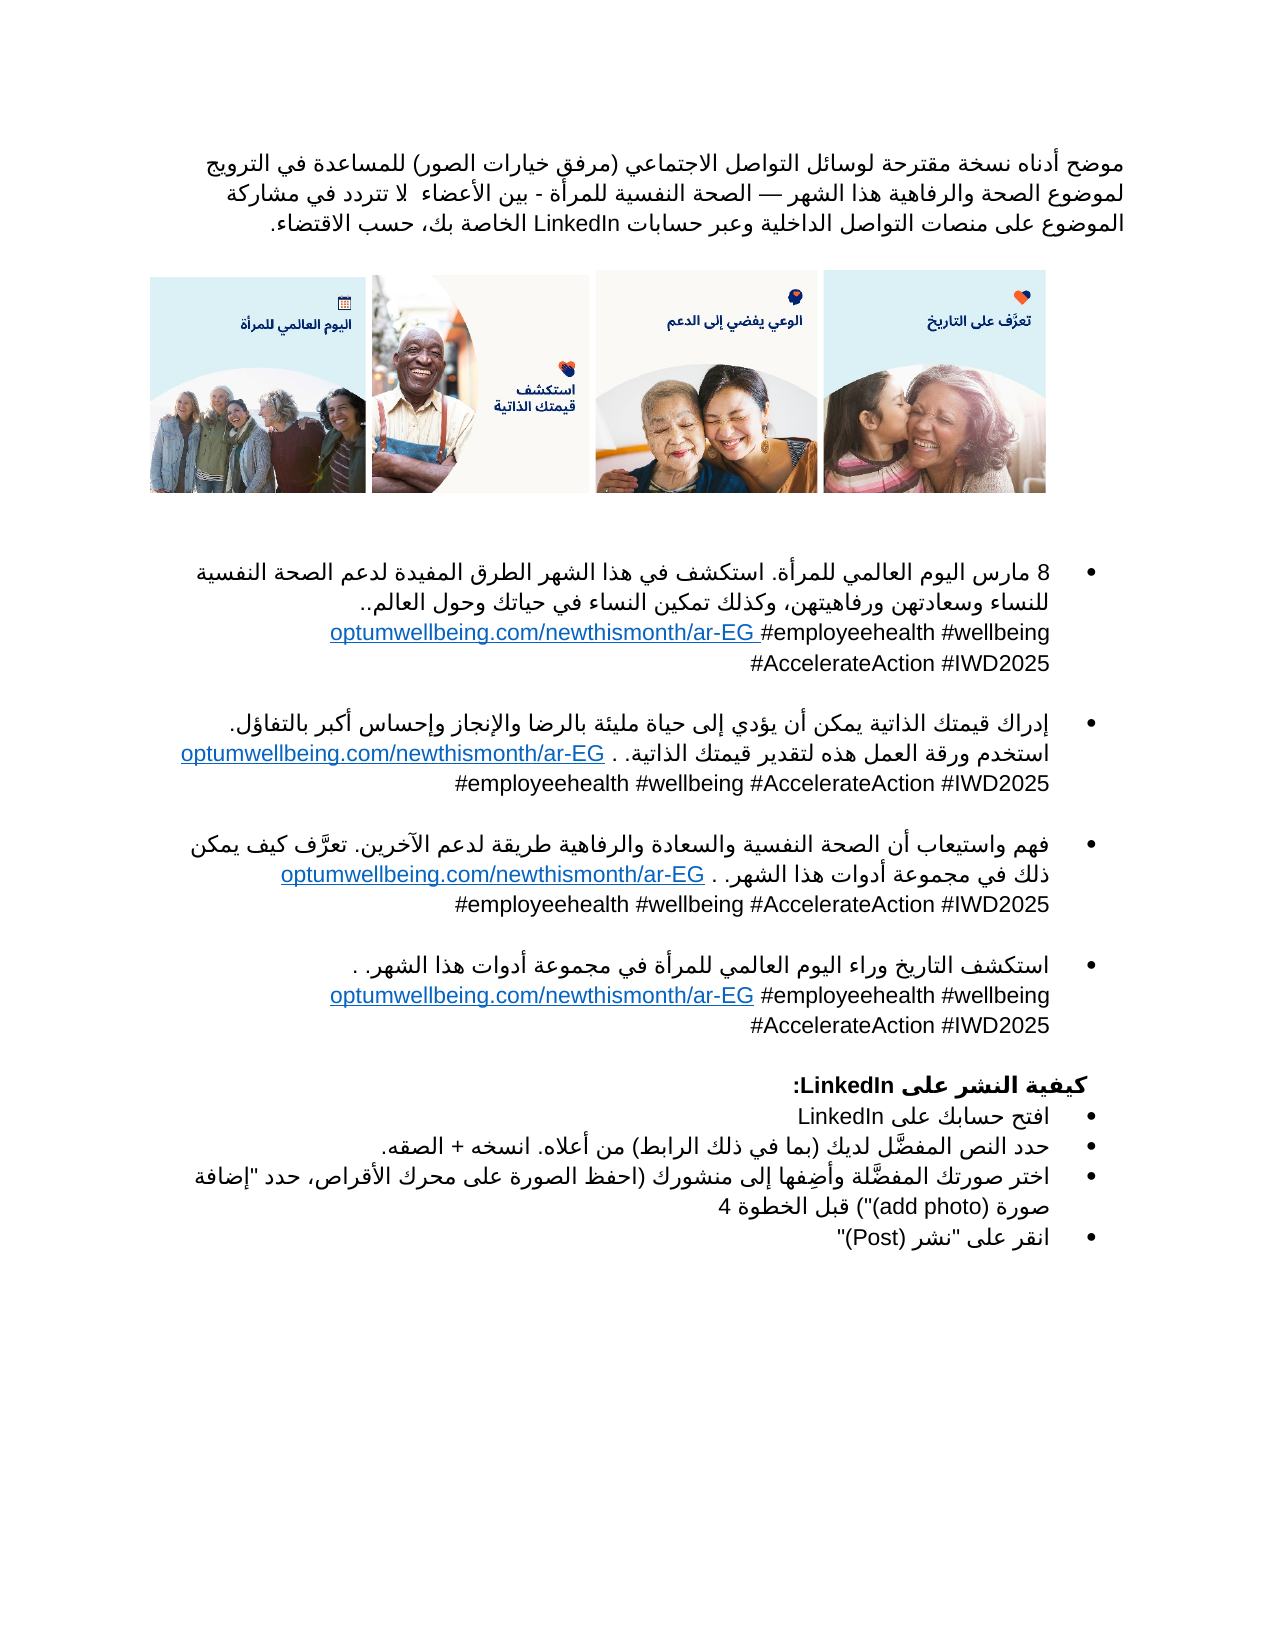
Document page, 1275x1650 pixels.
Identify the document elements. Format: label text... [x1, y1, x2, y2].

list حدد النص المفضَّل لديك (بما في ذلك الرابط) من أعلاه. انسخه + الصقه. [150, 1133, 1087, 1159]
list فهم واستيعاب أن الصحة النفسية والسعادة والرفاهية طريقة لدعم الآخرين. تعرَّف كيف يمكن ذلك في مجموعة أدوات هذا الشهر. . optumwellbeing.com/newthismonth/ar-EG #employeehealth #wellbeing #AccelerateAction #IWD2025 [150, 831, 1087, 918]
picture [372, 275, 590, 493]
picture [595, 270, 818, 493]
list إدراك قيمتك الذاتية يمكن أن يؤدي إلى حياة مليئة بالرضا والإنجاز وإحساس أكبر بالتفاؤل. استخدم ورقة العمل هذه لتقدير قيمتك الذاتية. . optumwellbeing.com/newthismonth/ar-EG #employeehealth #wellbeing #AccelerateAction #IWD2025 [150, 710, 1087, 797]
list اختر صورتك المفضَّلة وأضِفها إلى منشورك (احفظ الصورة على محرك الأقراص، حدد "إضافة صورة (add photo)") قبل الخطوة 4 [150, 1163, 1087, 1220]
list افتح حسابك على LinkedIn [150, 1103, 1087, 1129]
text موضح أدناه نسخة مقترحة لوسائل التواصل الاجتماعي (مرفق خيارات الصور) للمساعدة في الترويج لموضوع الصحة والرفاهية هذا الشهر — الصحة النفسية للمرأة - بين الأعضاء. لا تتردد في مشاركة الموضوع على منصات التواصل الداخلية وعبر حسابات LinkedIn الخاصة بك، حسب الاقتضاء. [150, 150, 1125, 237]
list استكشف التاريخ وراء اليوم العالمي للمرأة في مجموعة أدوات هذا الشهر. . optumwellbeing.com/newthismonth/ar-EG #employeehealth #wellbeing #AccelerateAction #IWD2025 [150, 952, 1087, 1038]
list 8 مارس اليوم العالمي للمرأة. استكشف في هذا الشهر الطرق المفيدة لدعم الصحة النفسية للنساء وسعادتهن ورفاهيتهن، وكذلك تمكين النساء في حياتك وحول العالم.. optumwellbeing.com/newthismonth/ar-EG #employeehealth #wellbeing #AccelerateAction #IWD2025 [150, 559, 1087, 676]
text كيفية النشر على LinkedIn: [150, 1072, 1087, 1099]
list انقر على "نشر (Post)" [150, 1223, 1087, 1250]
picture [150, 277, 366, 493]
picture [823, 270, 1046, 493]
